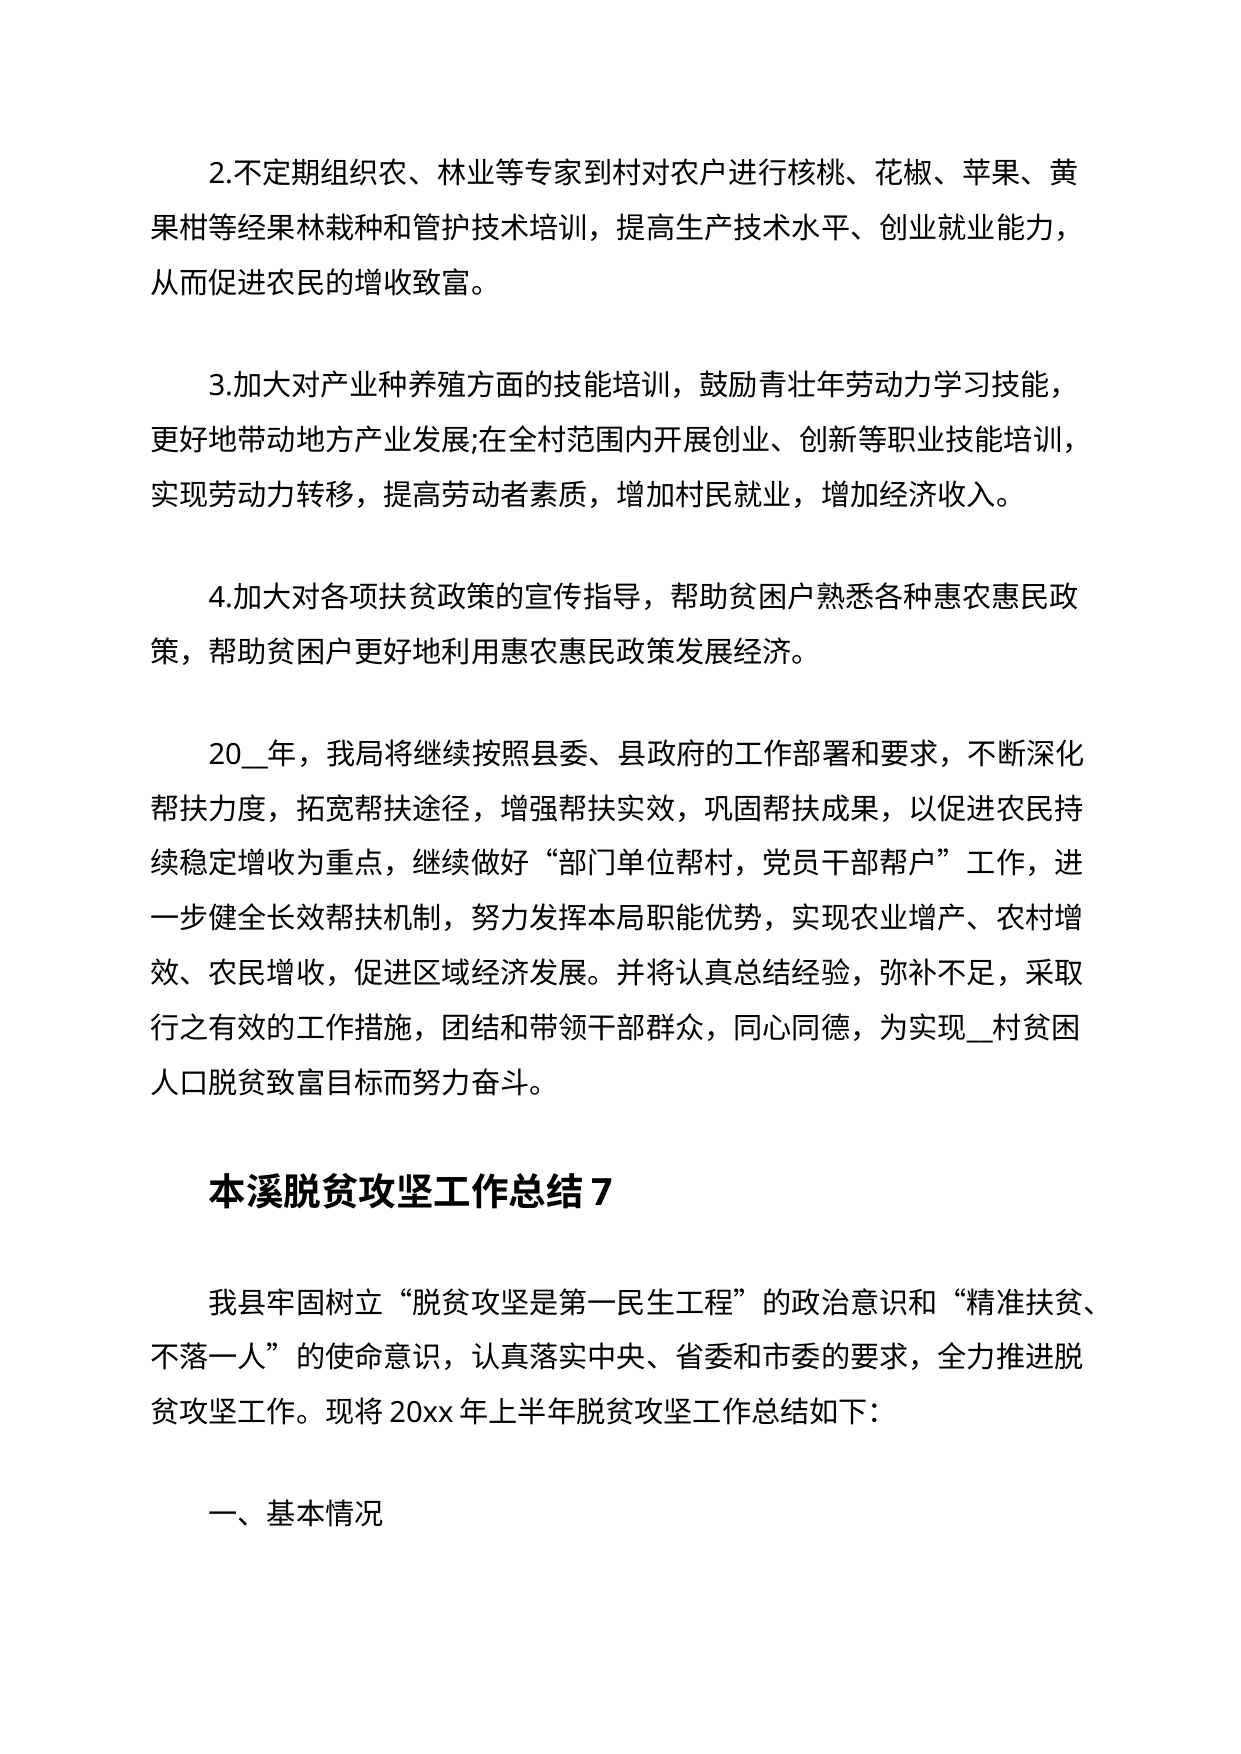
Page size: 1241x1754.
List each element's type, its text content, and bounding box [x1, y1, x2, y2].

text 本溪脱贫攻坚工作总结7 [150, 1162, 1090, 1216]
text 一、基本情况 [150, 1491, 1090, 1533]
text 我县牢固树立“脱贫攻坚是第一民生工程”的政治意识和“精准扶贫、不落一人”的使命意识，认真落实中央、省委和市委的要求，全力推进脱贫攻坚工作。现将20xx年上半年脱贫攻坚工作总结如下： [150, 1279, 1090, 1431]
text 4.加大对各项扶贫政策的宣传指导，帮助贫困户熟悉各种惠农惠民政策，帮助贫困户更好地利用惠农惠民政策发展经济。 [150, 573, 1090, 671]
text 3.加大对产业种养殖方面的技能培训，鼓励青壮年劳动力学习技能，更好地带动地方产业发展;在全村范围内开展创业、创新等职业技能培训，实现劳动力转移，提高劳动者素质，增加村民就业，增加经济收入。 [150, 362, 1090, 514]
text 2.不定期组织农、林业等专家到村对农户进行核桃、花椒、苹果、黄果柑等经果林栽种和管护技术培训，提高生产技术水平、创业就业能力，从而促进农民的增收致富。 [150, 150, 1090, 302]
text 20__年，我局将继续按照县委、县政府的工作部署和要求，不断深化帮扶力度，拓宽帮扶途径，增强帮扶实效，巩固帮扶成果，以促进农民持续稳定增收为重点，继续做好“部门单位帮村，党员干部帮户”工作，进一步健全长效帮扶机制，努力发挥本局职能优势，实现农业增产、农村增效、农民增收，促进区域经济发展。并将认真总结经验，弥补不足，采取行之有效的工作措施，团结和带领干部群众，同心同德，为实现__村贫困人口脱贫致富目标而努力奋斗。 [150, 730, 1090, 1102]
